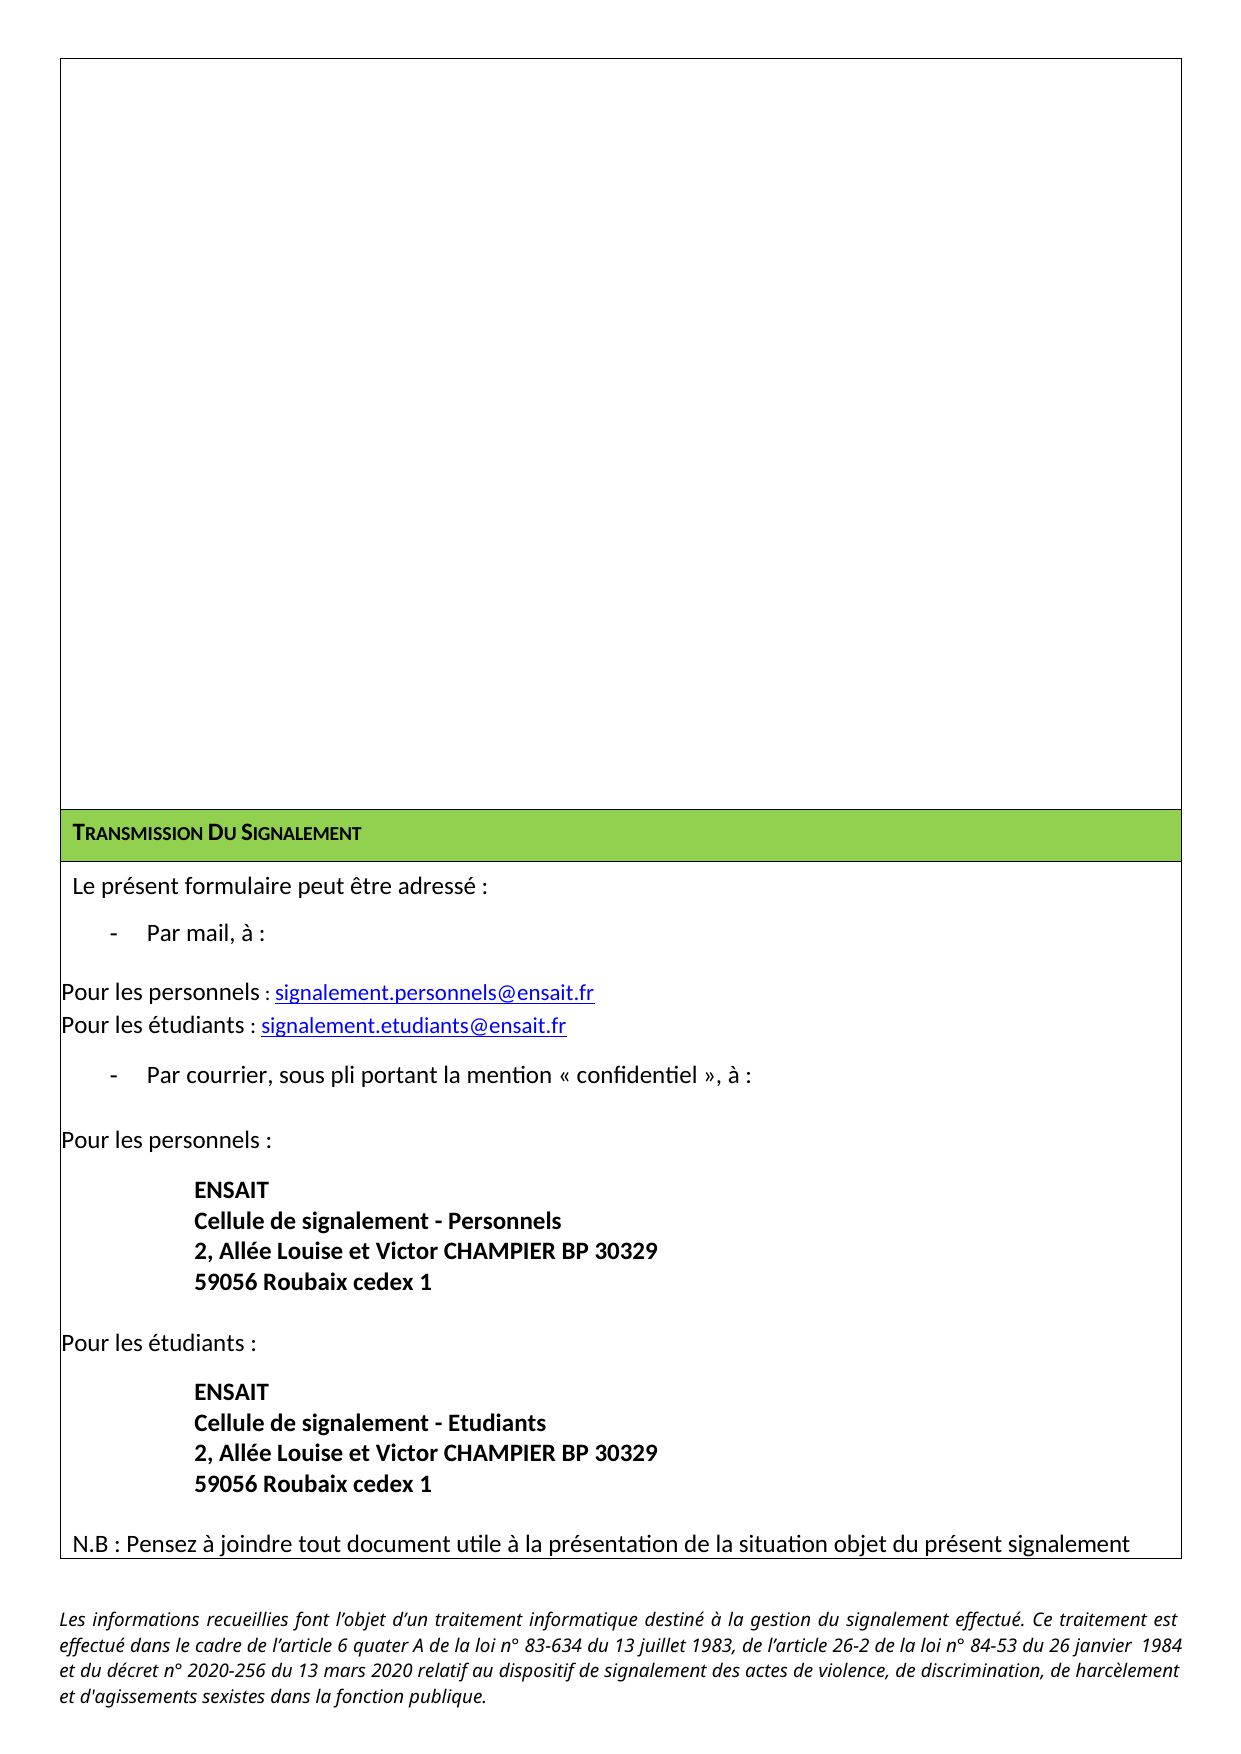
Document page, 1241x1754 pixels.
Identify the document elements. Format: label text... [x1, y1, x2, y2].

table_cell TRANSMISSION DU SIGNALEMENT [61, 810, 1181, 861]
table_cell Le présent formulaire peut être adressé : Par mail, à : Pour les personnels : signalement.personnels@ensait.fr Pour les étudiants : signalement.etudiants@ensait.fr Par courrier, sous pli portant la mention « confidentiel », à : Pour les personnels : ENSAIT Cellule de signalement - Personnels 2, Allée Louise et Victor CHAMPIER BP 30329 59056 Roubaix cedex 1 Pour les étudiants : ENSAIT Cellule de signalement - Etudiants 2, Allée Louise et Victor CHAMPIER BP 30329 59056 Roubaix cedex 1 N.B : Pensez à joindre tout document utile à la présentation de la situation objet du présent signalement [61, 862, 1181, 1558]
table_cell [61, 59, 1181, 809]
text Les informations recueillies font l’objet d’un traitement informatique destiné à la gestion du signalement effectué. Ce traitement est effectué dans le cadre de l’article 6 quater A de la loi n° 83-634 du 13 juillet 1983, de l’article 26-2 de la loi n° 84-53 du 26 janvier 1984 et du décret n° 2020-256 du 13 mars 2020 relatif au dispositif de signalement des actes de violence, de discrimination, de harcèlement et d'agissements sexistes dans la fonction publique. [59, 1607, 1182, 1709]
